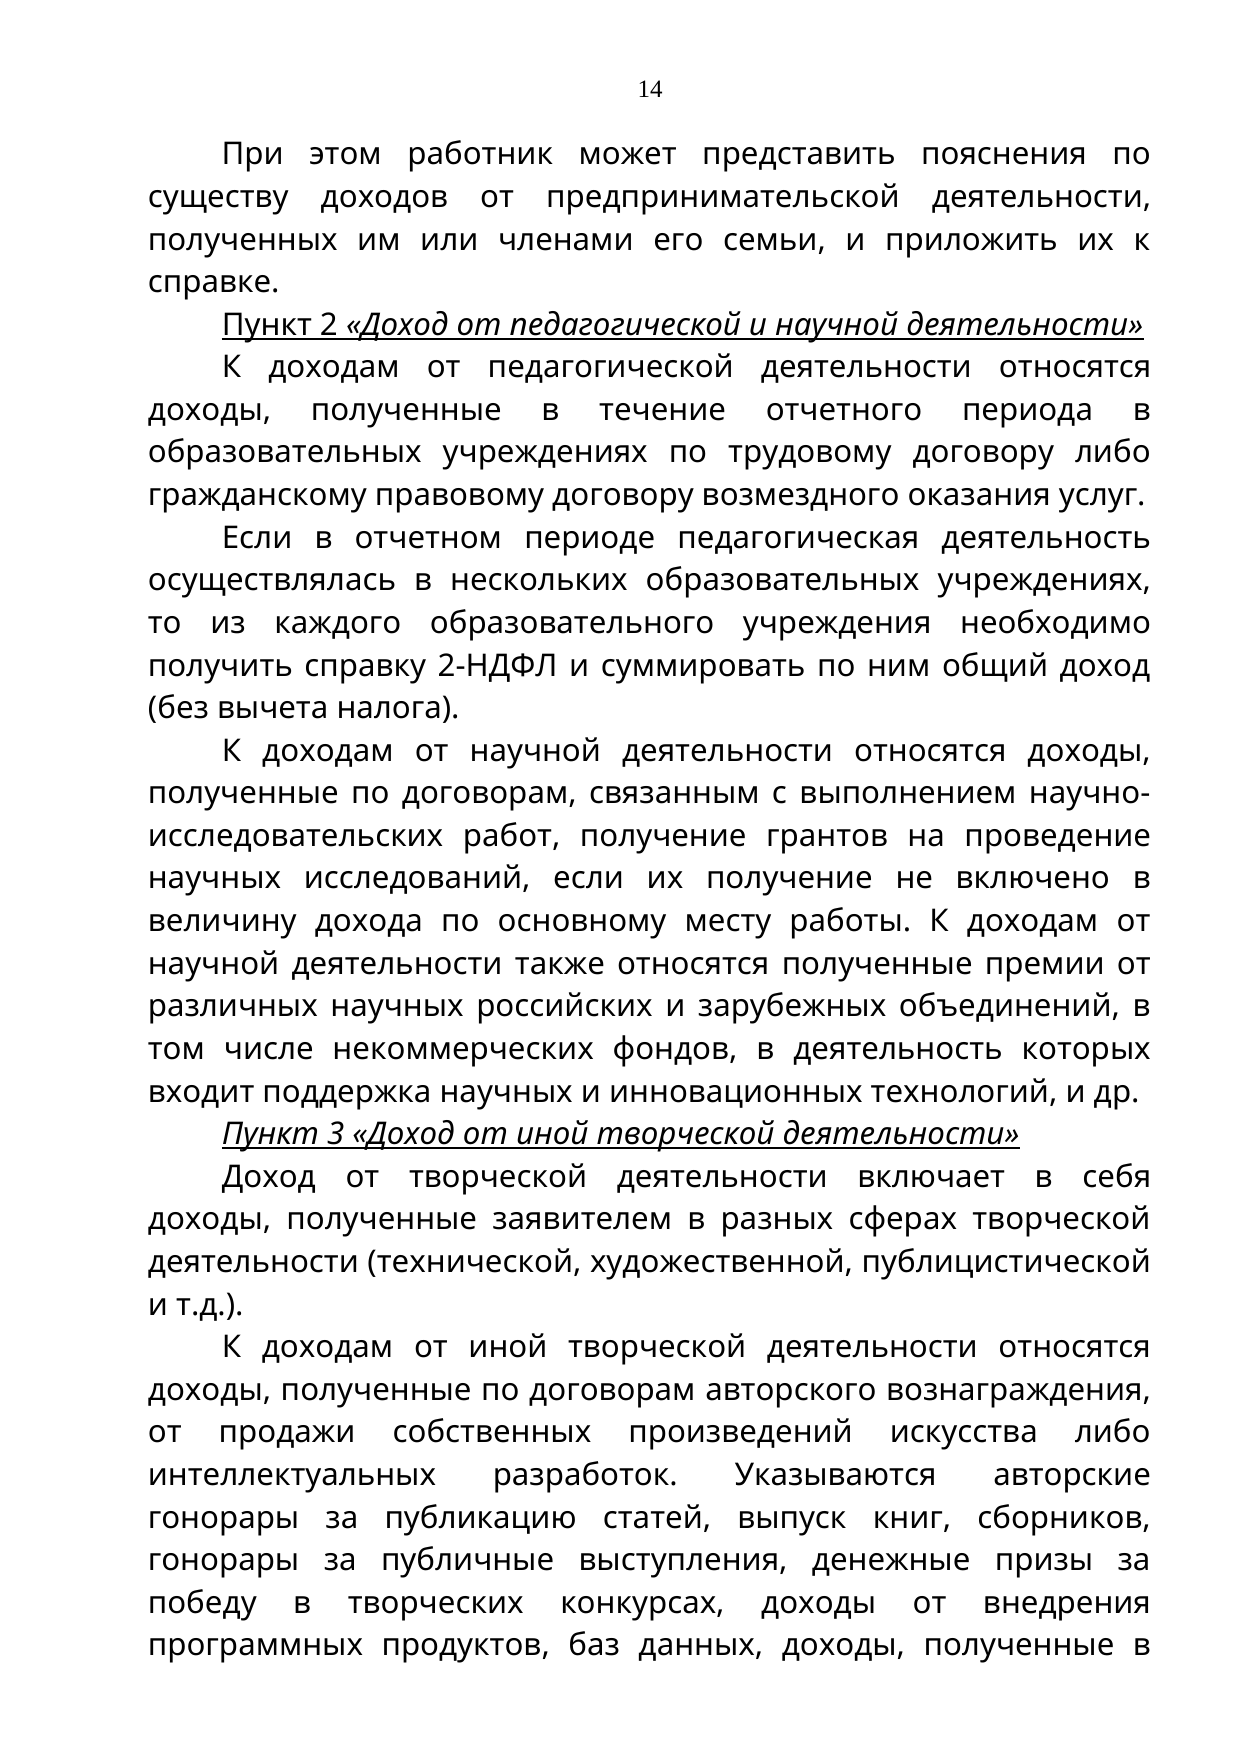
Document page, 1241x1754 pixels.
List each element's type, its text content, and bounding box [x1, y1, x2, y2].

text При этом работник может представить пояснения по существу доходов от предпринимательской деятельности, полученных им или членами его семьи, и приложить их к справке. [148, 131, 1152, 302]
text Пункт 2 «Доход от педагогической и научной деятельности» [148, 302, 1152, 344]
text Пункт 3 «Доход от иной творческой деятельности» [148, 1111, 1152, 1154]
text К доходам от научной деятельности относятся доходы, полученные по договорам, связанным с выполнением научно-исследовательских работ, получение грантов на проведение научных исследований, если их получение не включено в величину дохода по основному месту работы. К доходам от научной деятельности также относятся полученные премии от различных научных российских и зарубежных объединений, в том числе некоммерческих фондов, в деятельность которых входит поддержка научных и инновационных технологий, и др. [148, 728, 1152, 1111]
text Доход от творческой деятельности включает в себя доходы, полученные заявителем в разных сферах творческой деятельности (технической, художественной, публицистической и т.д.). [148, 1154, 1152, 1324]
text Если в отчетном периоде педагогическая деятельность осуществлялась в нескольких образовательных учреждениях, то из каждого образовательного учреждения необходимо получить справку 2-НДФЛ и суммировать по ним общий доход (без вычета налога). [148, 515, 1152, 728]
text К доходам от педагогической деятельности относятся доходы, полученные в течение отчетного периода в образовательных учреждениях по трудовому договору либо гражданскому правовому договору возмездного оказания услуг. [148, 344, 1152, 515]
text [148, 1324, 1152, 1665]
